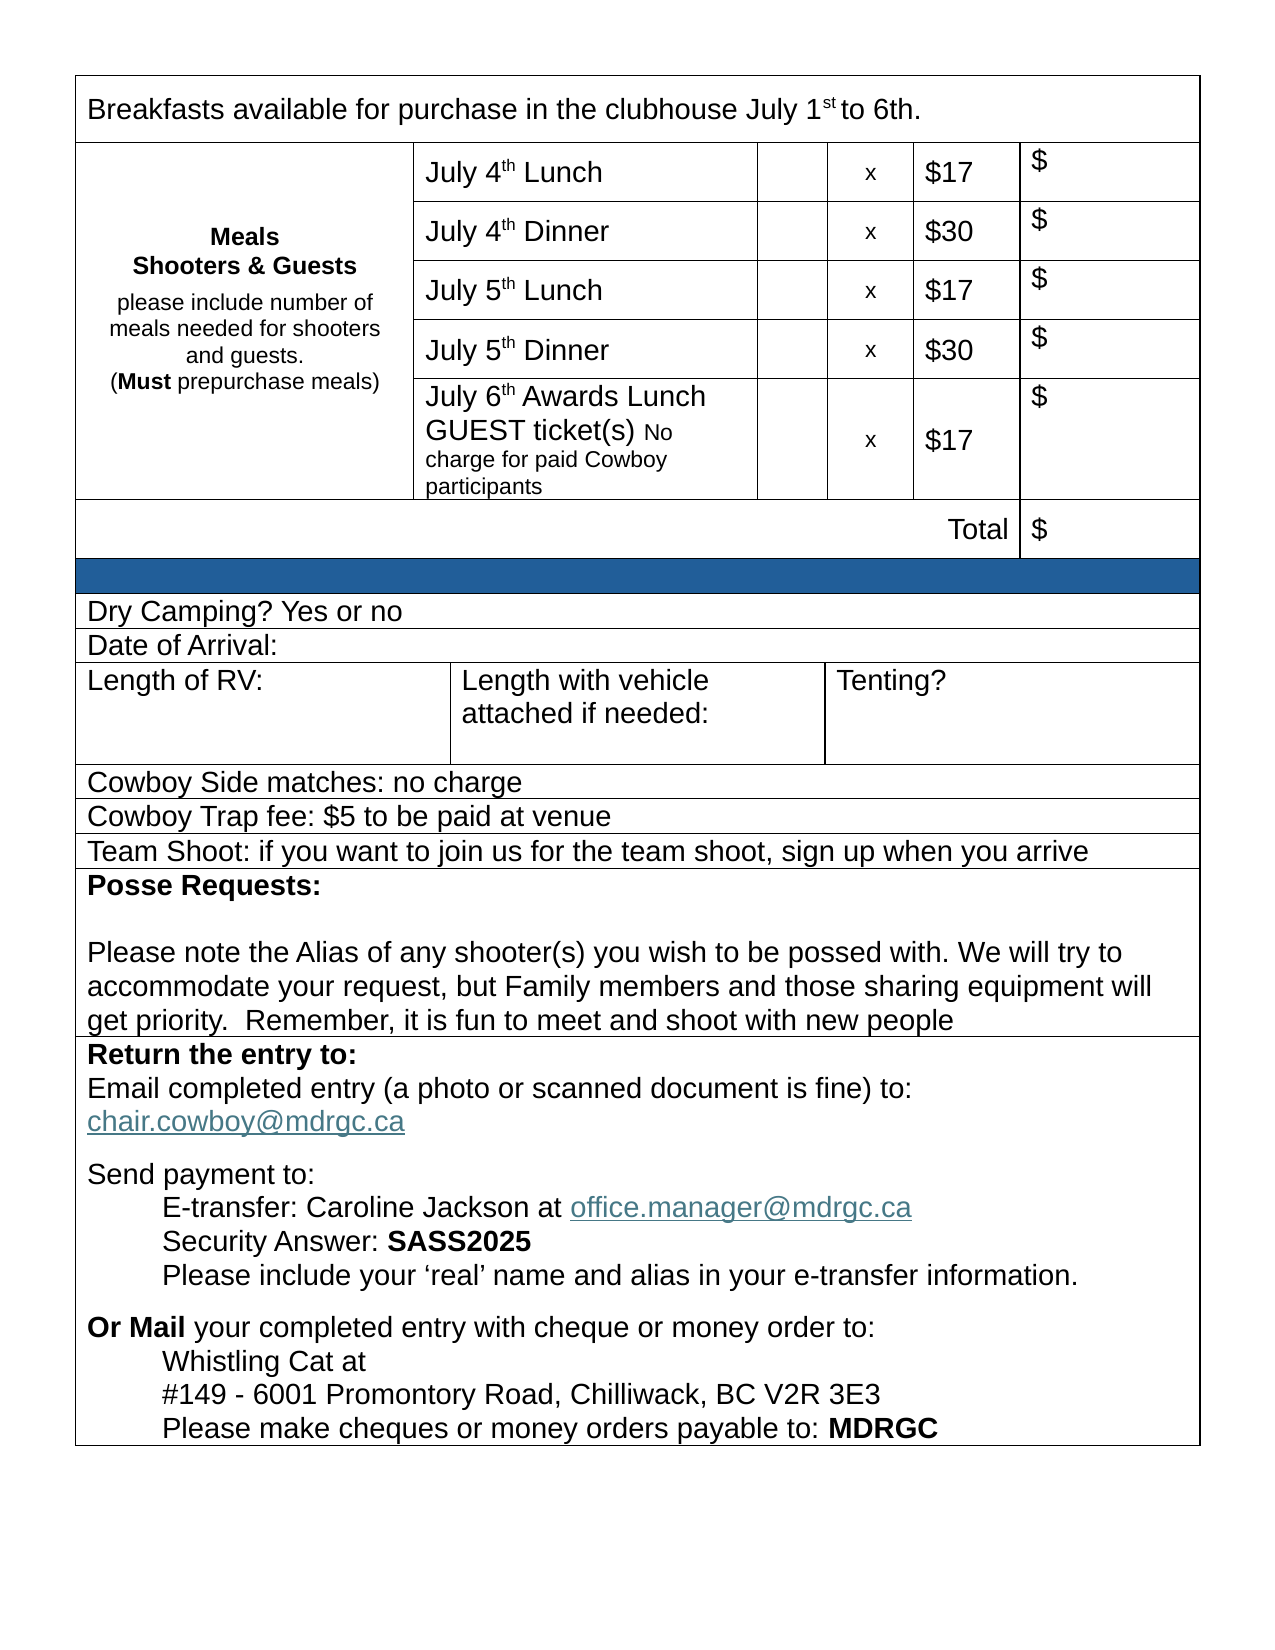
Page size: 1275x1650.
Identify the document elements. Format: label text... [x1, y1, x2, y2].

table_cell Date of Arrival: [76, 629, 1199, 662]
table_cell [758, 320, 827, 378]
table_cell $17 [914, 261, 1019, 319]
table_cell $17 [914, 143, 1019, 201]
table_cell Length of RV: [76, 663, 450, 764]
table_cell [758, 202, 827, 260]
table_cell $ [1021, 379, 1199, 499]
table_cell July 6th Awards Lunch GUEST ticket(s) No charge for paid Cowboy participants [414, 379, 757, 499]
table_cell Team Shoot: if you want to join us for the team shoot, sign up when you arrive [76, 834, 1199, 867]
table_cell Dry Camping? Yes or no [76, 594, 1199, 627]
table_cell $17 [914, 379, 1019, 499]
table_cell [76, 559, 1199, 593]
table_cell x [828, 202, 913, 260]
table_cell $ [1021, 261, 1199, 319]
table_cell $30 [914, 202, 1019, 260]
table_cell $ [1021, 202, 1199, 260]
table_cell Breakfasts available for purchase in the clubhouse July 1st to 6th. [76, 76, 1199, 142]
table_cell x [828, 143, 913, 201]
table_cell July 4th Dinner [414, 202, 757, 260]
table_cell July 4th Lunch [414, 143, 757, 201]
table_cell $ [1021, 320, 1199, 378]
table_cell x [828, 261, 913, 319]
table_cell x [828, 320, 913, 378]
table_cell $ [1021, 500, 1199, 558]
table_cell Return the entry to: Email completed entry (a photo or scanned document is fine) to: chair.cowboy@mdrgc.ca Send payment to: E-transfer: Caroline Jackson at office.manager@mdrgc.ca Security Answer: SASS2025 Please include your ‘real’ name and alias in your e-transfer information. Or Mail your completed entry with cheque or money order to: Whistling Cat at #149 - 6001 Promontory Road, Chilliwack, BC V2R 3E3 Please make cheques or money orders payable to: MDRGC [76, 1037, 1199, 1444]
table_cell Meals Shooters & Guests please include number of meals needed for shooters and guests. (Must prepurchase meals) [76, 143, 413, 499]
table_cell Length with vehicle attached if needed: [451, 663, 824, 764]
table_cell Cowboy Trap fee: $5 to be paid at venue [76, 799, 1199, 833]
table_cell Posse Requests: Please note the Alias of any shooter(s) you wish to be possed with. We will try to accommodate your request, but Family members and those sharing equipment will get priority. Remember, it is fun to meet and shoot with new people [76, 869, 1199, 1036]
table_cell July 5th Lunch [414, 261, 757, 319]
table_cell Total [76, 500, 1019, 558]
table_cell Tenting? [826, 663, 1199, 764]
table_cell July 5th Dinner [414, 320, 757, 378]
table_cell [758, 379, 827, 499]
table_cell $30 [914, 320, 1019, 378]
table_cell $ [1021, 143, 1199, 201]
table_cell [758, 261, 827, 319]
table_cell [758, 143, 827, 201]
table_cell x [828, 379, 913, 499]
table_cell Cowboy Side matches: no charge [76, 765, 1199, 798]
